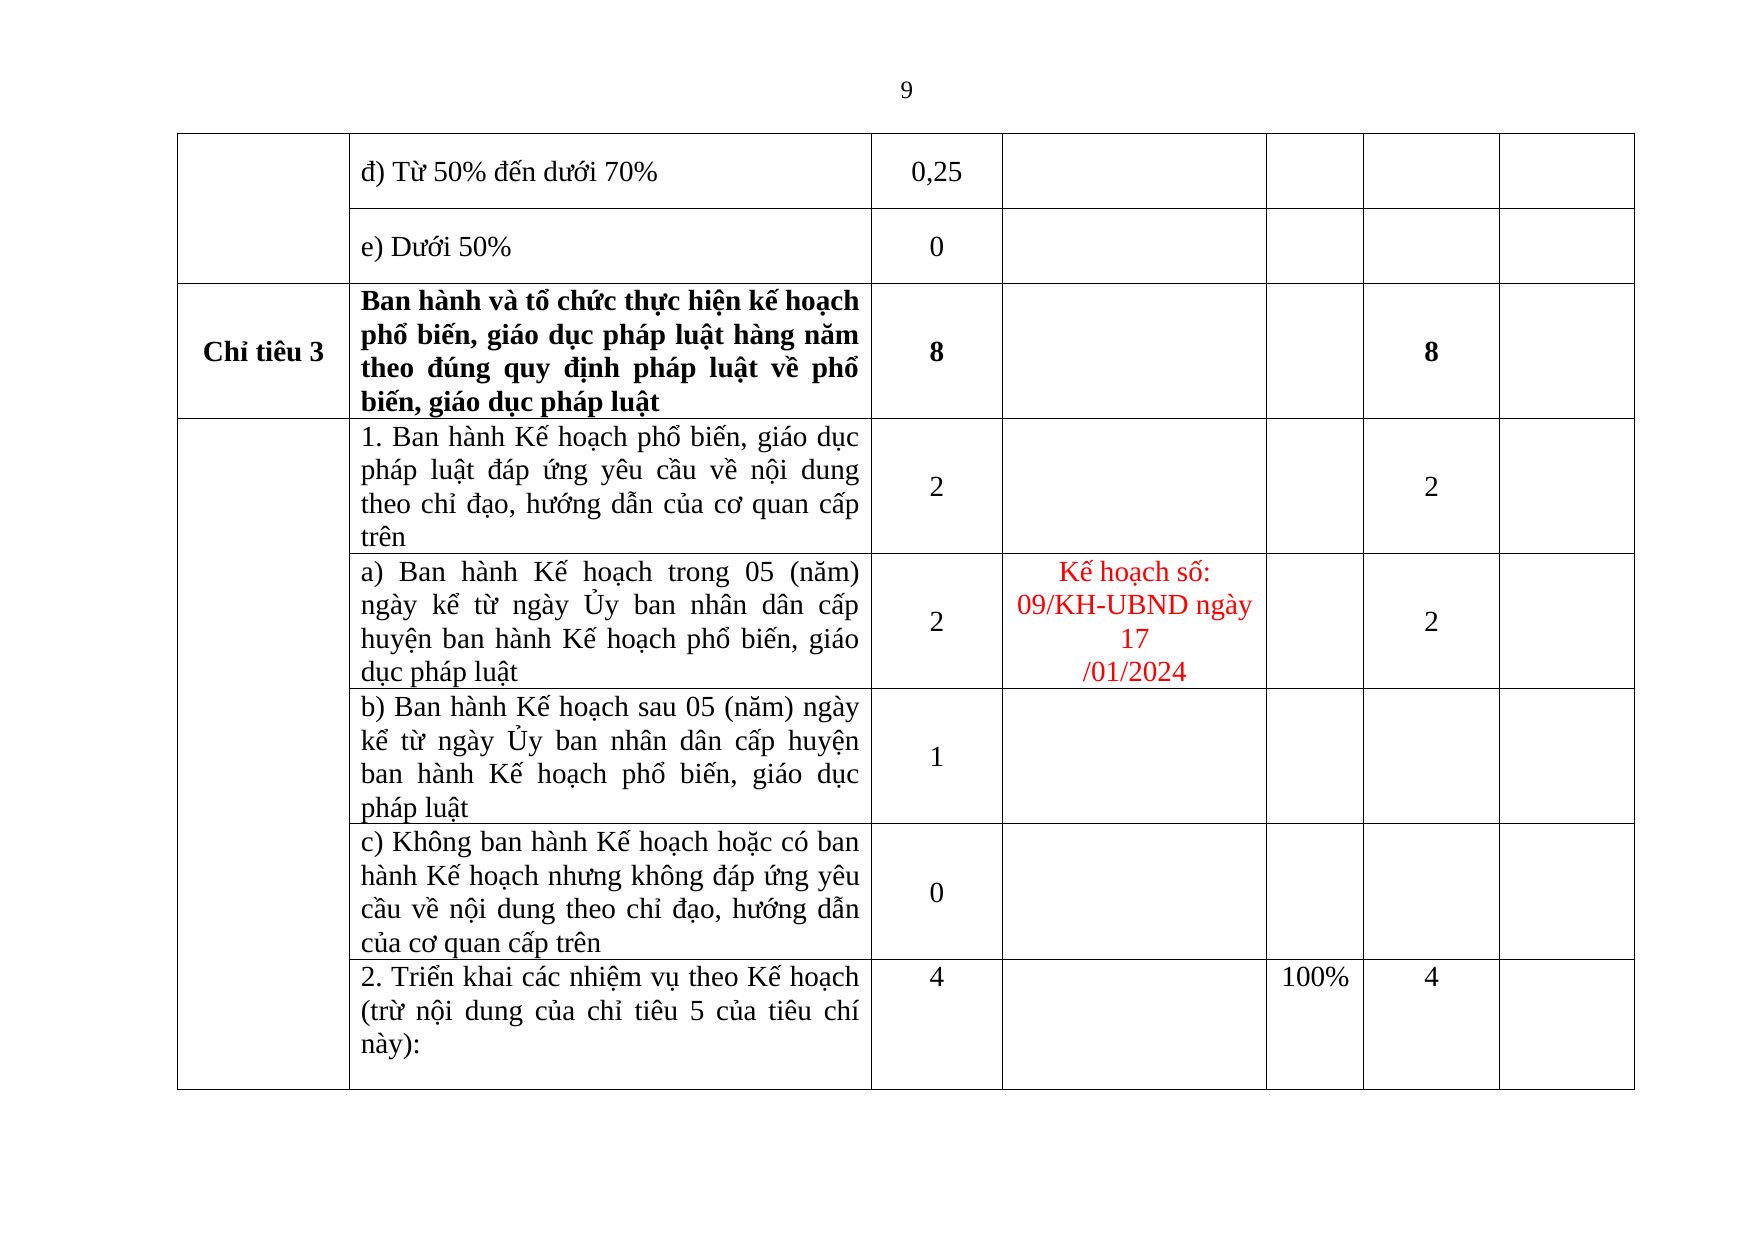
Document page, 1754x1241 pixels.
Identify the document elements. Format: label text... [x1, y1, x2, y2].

table_cell [1500, 284, 1634, 418]
table_cell [1267, 284, 1363, 418]
table_cell [1267, 419, 1363, 553]
table_cell [1500, 134, 1634, 207]
table_cell [1003, 419, 1266, 553]
table_cell b) Ban hành Kế hoạch sau 05 (năm) ngày kể từ ngày Ủy ban nhân dân cấp huyện ban hành Kế hoạch phổ biến, giáo dục pháp luật [350, 689, 871, 823]
table_cell [1500, 209, 1634, 282]
table_cell [1364, 209, 1499, 282]
table_cell Ban hành và tổ chức thực hiện kế hoạch phổ biến, giáo dục pháp luật hàng năm theo đúng quy định pháp luật về phổ biến, giáo dục pháp luật [350, 284, 871, 418]
table_cell c) Không ban hành Kế hoạch hoặc có ban hành Kế hoạch nhưng không đáp ứng yêu cầu về nội dung theo chỉ đạo, hướng dẫn của cơ quan cấp trên [350, 824, 871, 958]
table_cell [1500, 419, 1634, 553]
table_cell [1267, 689, 1363, 823]
table_cell 8 [872, 284, 1002, 418]
table_cell [1267, 134, 1363, 207]
table_cell 1 [872, 689, 1002, 823]
table_cell [1003, 824, 1266, 958]
table_cell [1003, 209, 1266, 282]
table_cell 2 [1364, 554, 1499, 688]
table_cell [1500, 824, 1634, 958]
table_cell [350, 960, 871, 1089]
table_cell 2 [872, 419, 1002, 553]
table_cell Chỉ tiêu 3 [178, 284, 349, 418]
table_cell đ) Từ 50% đến dưới 70% [350, 134, 871, 207]
table_cell [1267, 824, 1363, 958]
table_cell e) Dưới 50% [350, 209, 871, 282]
table_cell 100% [1267, 960, 1363, 1089]
table_cell Kế hoạch số: 09/KH-UBND ngày 17 /01/2024 [1003, 554, 1266, 688]
table_cell [1003, 284, 1266, 418]
table_cell [1003, 960, 1266, 1089]
table_cell 1. Ban hành Kế hoạch phổ biến, giáo dục pháp luật đáp ứng yêu cầu về nội dung theo chỉ đạo, hướng dẫn của cơ quan cấp trên [350, 419, 871, 553]
table_cell [178, 419, 349, 1089]
table_cell [1003, 689, 1266, 823]
table_cell 2 [1364, 419, 1499, 553]
table_cell 4 [872, 960, 1002, 1089]
table_cell [1500, 960, 1634, 1089]
table_cell [1500, 554, 1634, 688]
table_cell [1364, 824, 1499, 958]
table_cell [1500, 689, 1634, 823]
table_cell [1267, 554, 1363, 688]
table_cell 2 [872, 554, 1002, 688]
table_cell a) Ban hành Kế hoạch trong 05 (năm) ngày kể từ ngày Ủy ban nhân dân cấp huyện ban hành Kế hoạch phổ biến, giáo dục pháp luật [350, 554, 871, 688]
table_cell 4 [1364, 960, 1499, 1089]
table_cell [1364, 134, 1499, 207]
table_cell 8 [1364, 284, 1499, 418]
table_cell [1364, 689, 1499, 823]
table_cell 0 [872, 824, 1002, 958]
table_cell [1003, 134, 1266, 207]
table_cell 0 [872, 209, 1002, 282]
table_cell 0,25 [872, 134, 1002, 207]
table_cell [1267, 209, 1363, 282]
